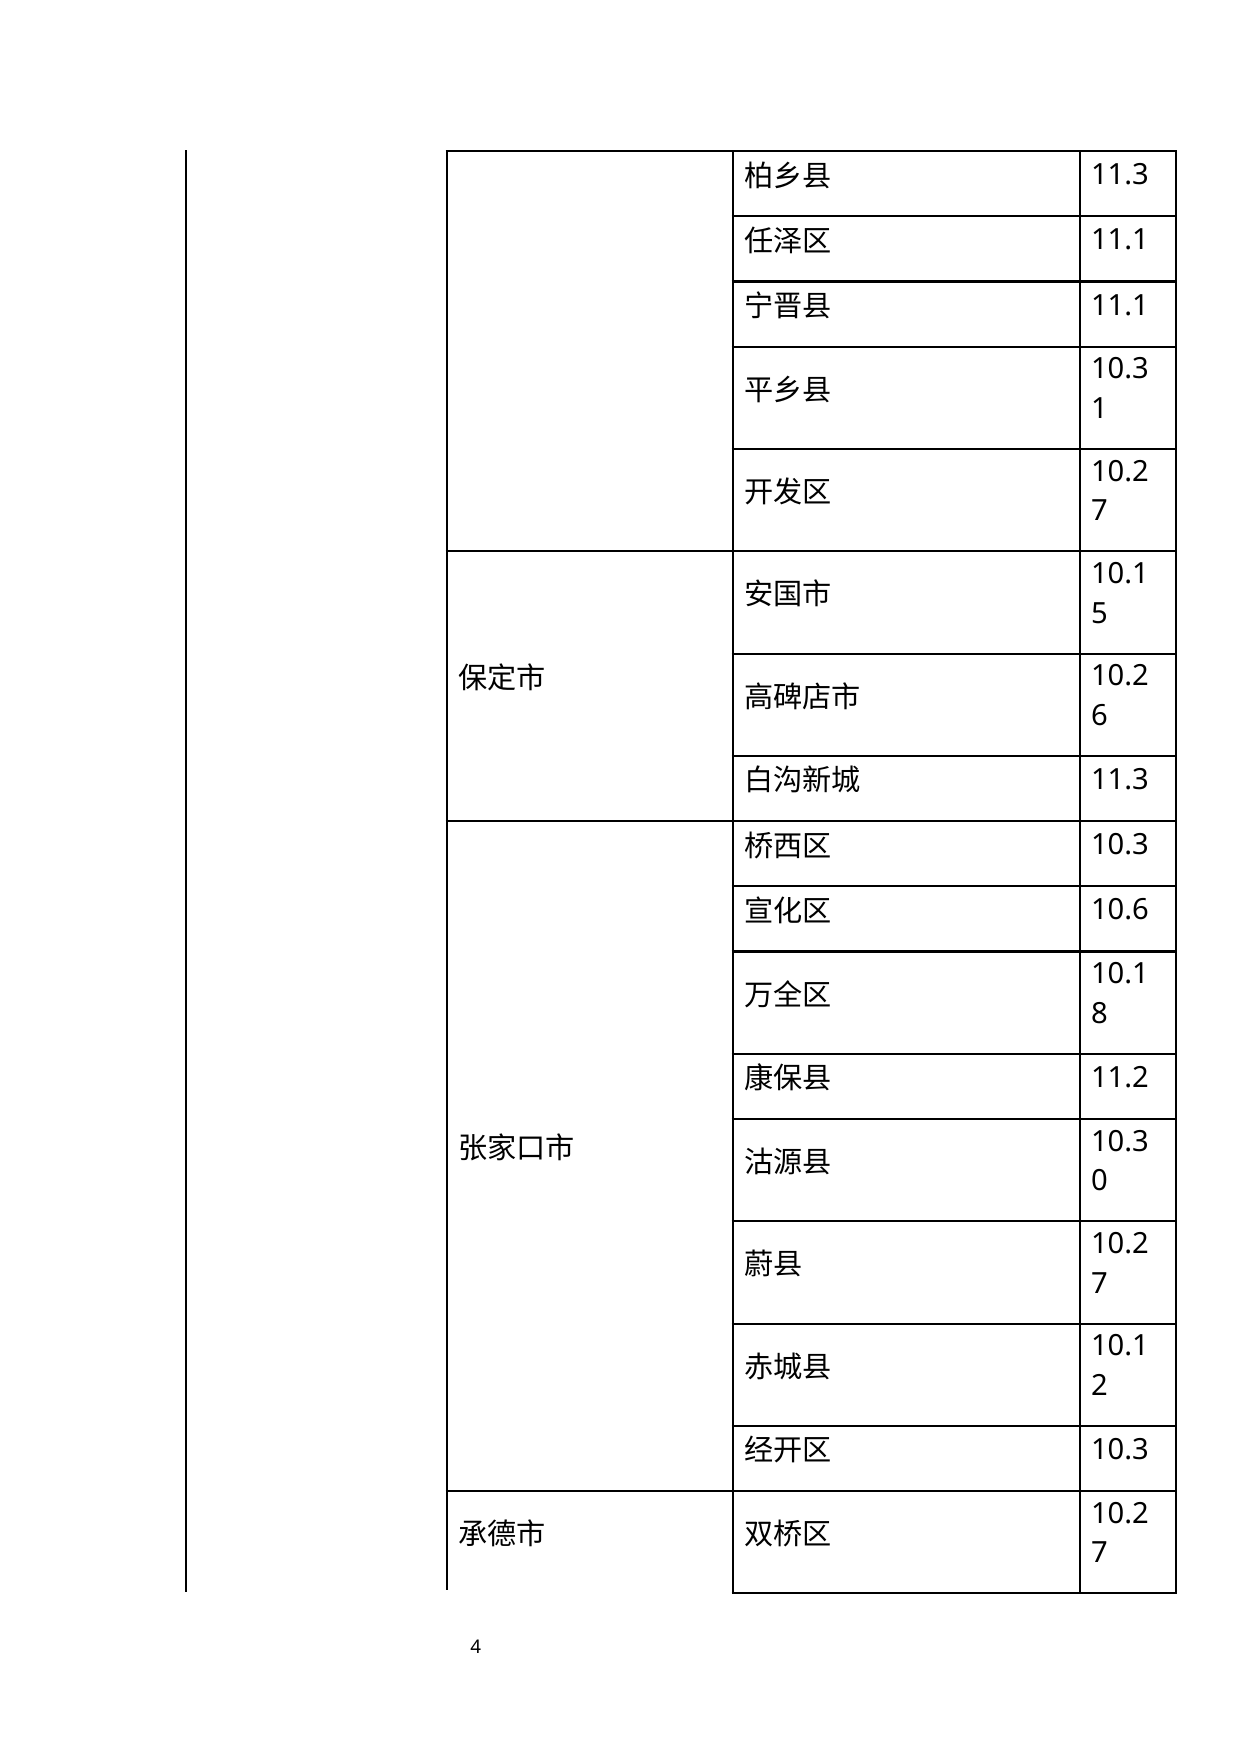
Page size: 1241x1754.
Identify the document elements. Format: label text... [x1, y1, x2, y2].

table_cell 10.30 [1081, 1120, 1175, 1220]
table_cell 11.3 [1081, 152, 1175, 215]
table_cell 任泽区 [734, 217, 1079, 280]
table_cell 双桥区 [734, 1492, 1079, 1592]
table_cell 10.27 [1081, 1492, 1175, 1592]
table_cell 10.18 [1081, 953, 1175, 1053]
table_cell 高碑店市 [734, 655, 1079, 755]
table_cell 张家口市 [448, 822, 732, 1490]
table_cell 宣化区 [734, 887, 1079, 950]
table_cell 承德市 [447, 1492, 732, 1592]
table_cell 11.2 [1081, 1055, 1175, 1118]
table_cell 11.3 [1081, 757, 1175, 820]
table_cell 沽源县 [734, 1120, 1079, 1220]
table_cell 蔚县 [734, 1222, 1079, 1322]
table_cell 10.15 [1081, 552, 1175, 652]
table_cell 柏乡县 [734, 152, 1079, 215]
table_cell 10.27 [1081, 1222, 1175, 1322]
table_cell 11.1 [1081, 217, 1175, 280]
table_cell 10.26 [1081, 655, 1175, 755]
table_cell 10.3 [1081, 822, 1175, 885]
table_cell 安国市 [734, 552, 1079, 652]
table_cell 万全区 [734, 953, 1079, 1053]
table_cell 10.31 [1081, 348, 1175, 448]
table_cell 10.27 [1081, 450, 1175, 550]
table_cell 10.6 [1081, 887, 1175, 950]
table_cell 经开区 [734, 1427, 1079, 1490]
table_cell 桥西区 [734, 822, 1079, 885]
table_cell 白沟新城 [734, 757, 1079, 820]
table_cell 宁晋县 [734, 283, 1079, 346]
table_cell 康保县 [734, 1055, 1079, 1118]
table_cell 开发区 [734, 450, 1079, 550]
table_cell 10.12 [1081, 1325, 1175, 1425]
table_cell 11.1 [1081, 283, 1175, 346]
table_cell 赤城县 [734, 1325, 1079, 1425]
table_cell 平乡县 [734, 348, 1079, 448]
table_cell 10.3 [1081, 1427, 1175, 1490]
table_cell 保定市 [448, 552, 732, 820]
